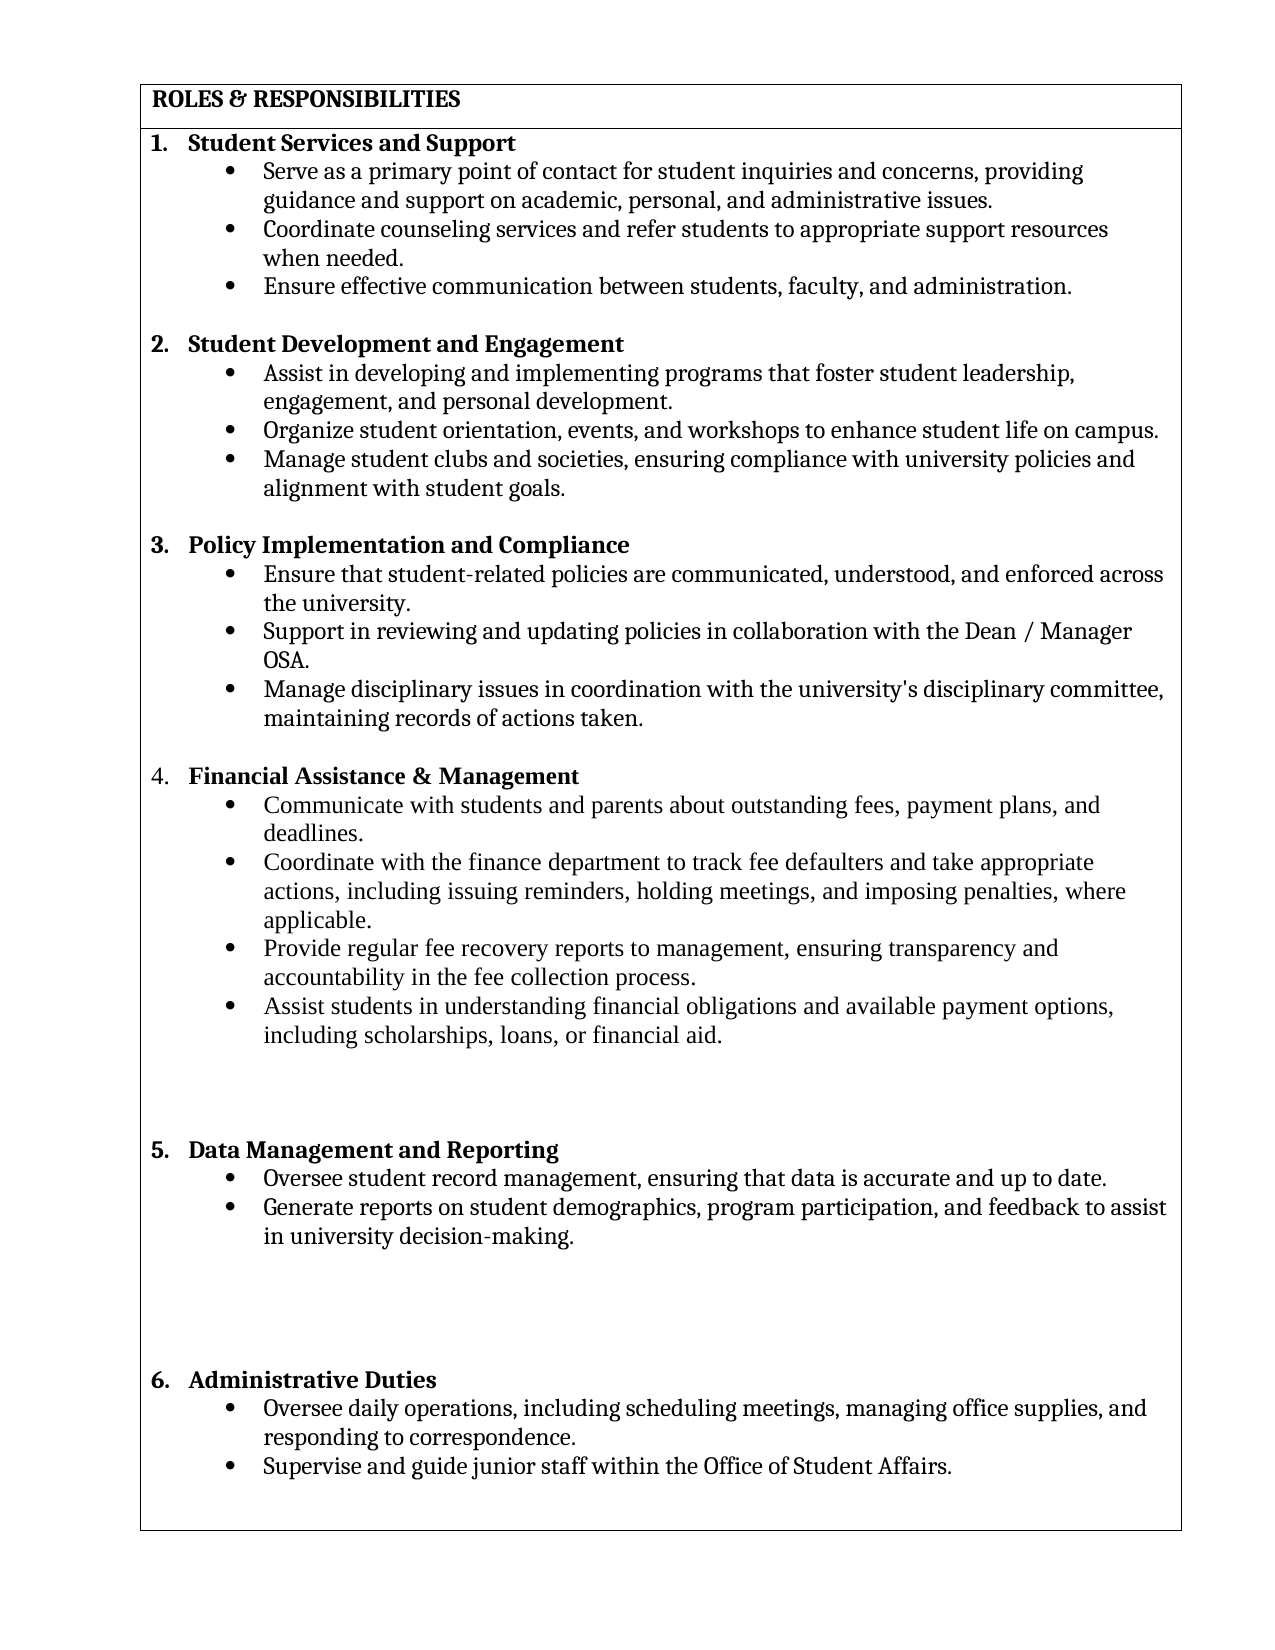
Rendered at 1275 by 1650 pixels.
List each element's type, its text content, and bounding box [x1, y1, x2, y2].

table_header ROLES & RESPONSIBILITIES [141, 85, 1181, 127]
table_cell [141, 129, 1181, 1530]
